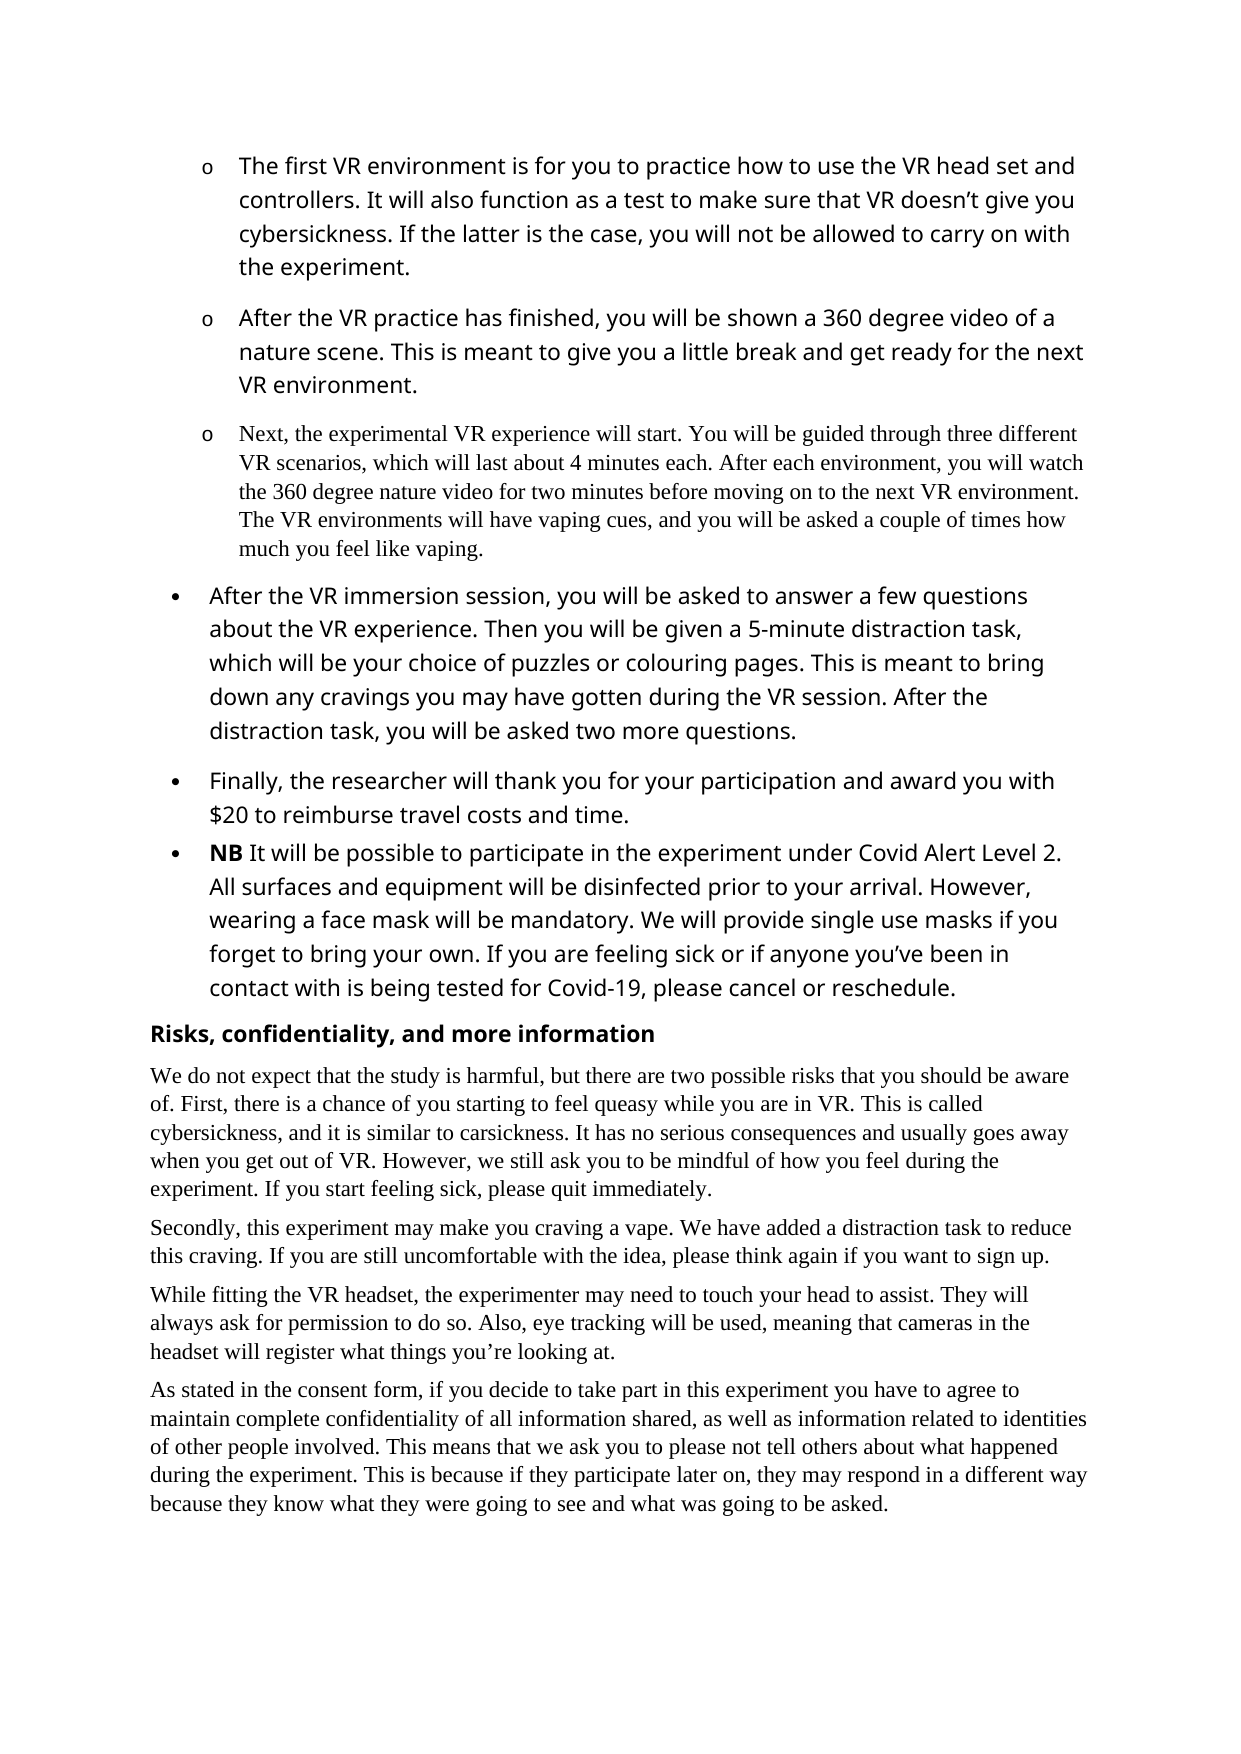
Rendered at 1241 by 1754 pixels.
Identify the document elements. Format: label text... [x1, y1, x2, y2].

list The first VR environment is for you to practice how to use the VR head set and controllers. It will also function as a test to make sure that VR doesn’t give you cybersickness. If the latter is the case, you will not be allowed to carry on with the experiment. [201, 150, 1090, 282]
text Risks, confidentiality, and more information [150, 1018, 1090, 1049]
text We do not expect that the study is harmful, but there are two possible risks that you should be aware of. First, there is a chance of you starting to feel queasy while you are in VR. This is called cybersickness, and it is similar to carsickness. It has no serious consequences and usually goes away when you get out of VR. However, we still ask you to be mindful of how you feel during the experiment. If you start feeling sick, please quit immediately. [150, 1062, 1090, 1202]
list After the VR immersion session, you will be asked to answer a few questions about the VR experience. Then you will be given a 5-minute distraction task, which will be your choice of puzzles or colouring pages. This is meant to bring down any cravings you may have gotten during the VR session. After the distraction task, you will be asked two more questions. [172, 580, 1090, 746]
list Next, the experimental VR experience will start. You will be guided through three different VR scenarios, which will last about 4 minutes each. After each environment, you will watch the 360 degree nature video for two minutes before moving on to the next VR environment. The VR environments will have vaping cues, and you will be asked a couple of times how much you feel like vaping. [201, 419, 1090, 561]
text As stated in the consent form, if you decide to take part in this experiment you have to agree to maintain complete confidentiality of all information shared, as well as information related to identities of other people involved. This means that we ask you to please not tell others about what happened during the experiment. This is because if they participate later on, they may respond in a different way because they know what they were going to see and what was going to be asked. [150, 1376, 1090, 1516]
text While fitting the VR headset, the experimenter may need to touch your head to assist. They will always ask for permission to do so. Also, eye tracking will be used, meaning that cameras in the headset will register what things you’re looking at. [150, 1281, 1090, 1364]
list NB It will be possible to participate in the experiment under Covid Alert Level 2. All surfaces and equipment will be disinfected prior to your arrival. However, wearing a face mask will be mandatory. We will provide single use masks if you forget to bring your own. If you are feeling sick or if anyone you’ve been in contact with is being tested for Covid-19, please cancel or reschedule. [172, 837, 1090, 1003]
list After the VR practice has finished, you will be shown a 360 degree video of a nature scene. This is meant to give you a little break and get ready for the next VR environment. [201, 302, 1090, 400]
list Finally, the researcher will thank you for your participation and award you with $20 to reimburse travel costs and time. [172, 765, 1090, 830]
text Secondly, this experiment may make you craving a vape. We have added a distraction task to reduce this craving. If you are still uncomfortable with the idea, please think again if you want to sign up. [150, 1214, 1090, 1269]
